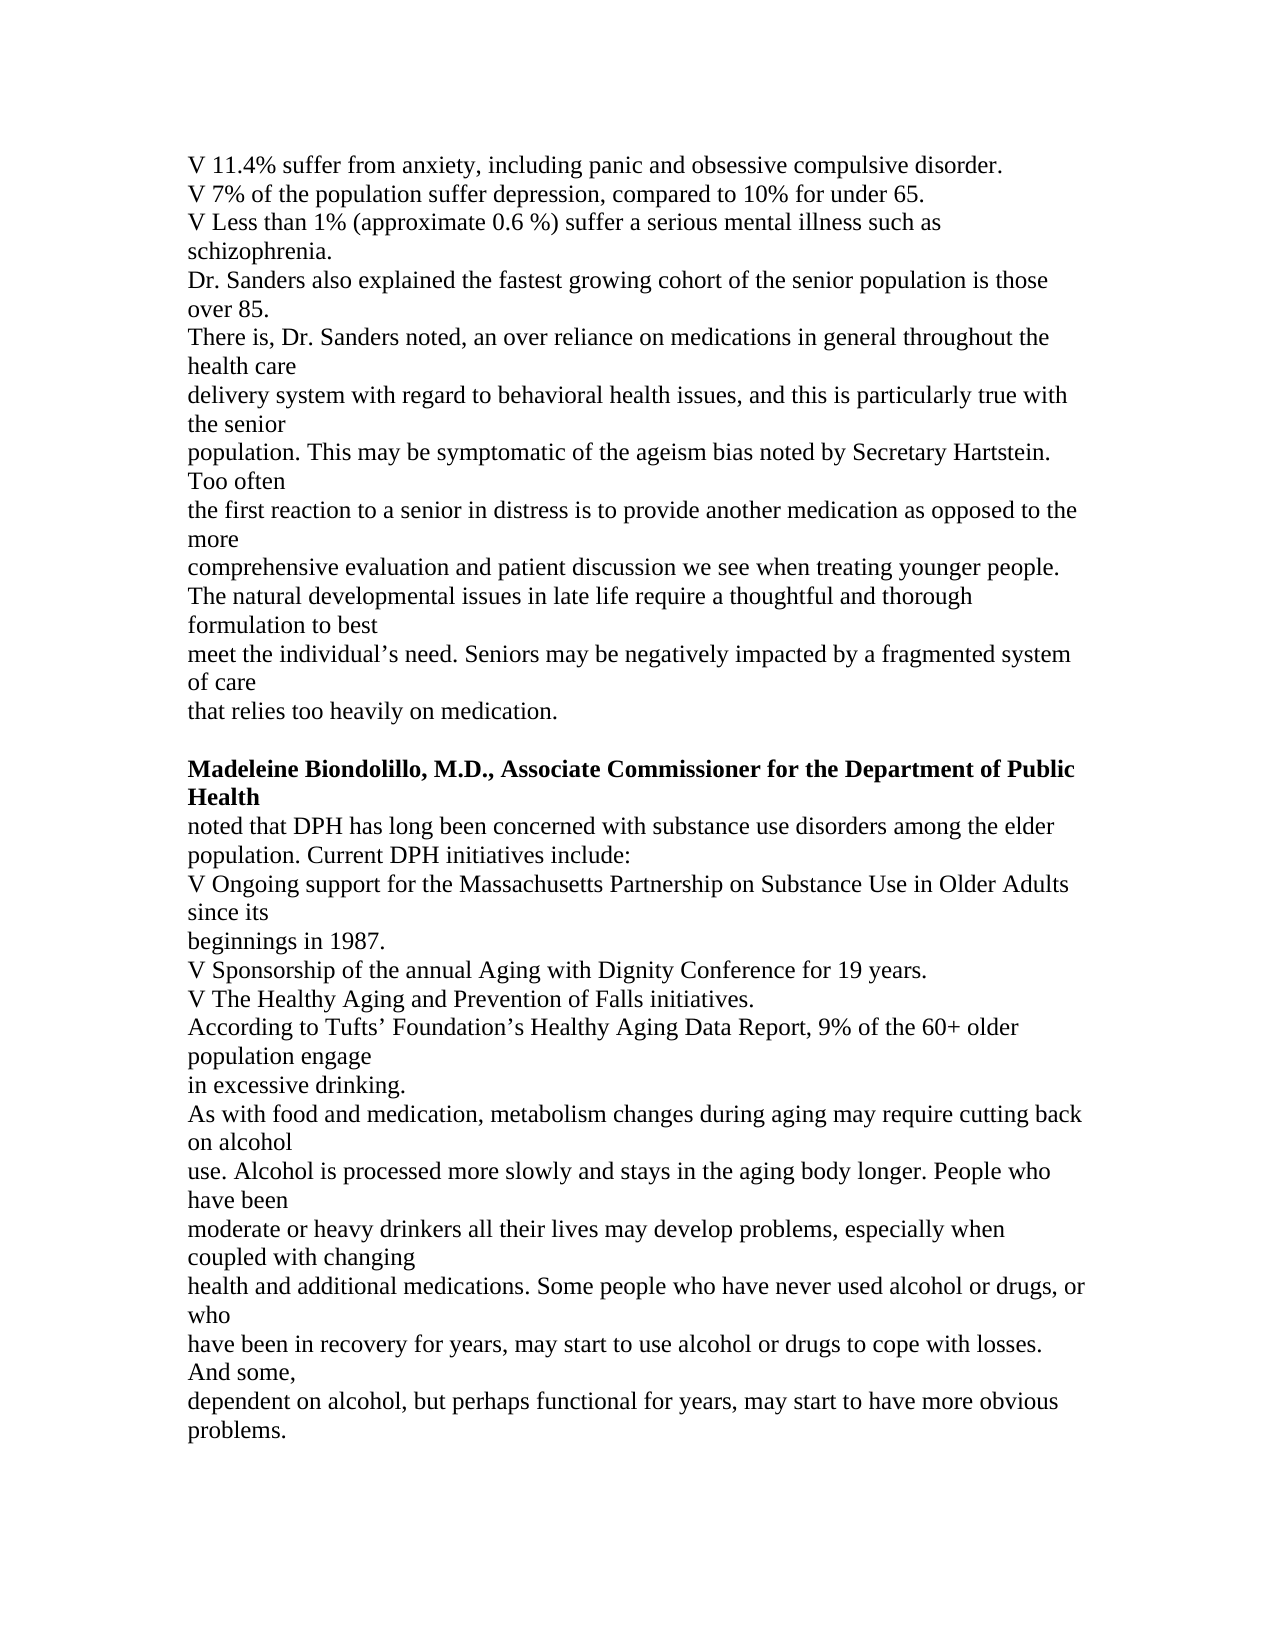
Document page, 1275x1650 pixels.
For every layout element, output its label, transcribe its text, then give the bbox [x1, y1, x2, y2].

text beginnings in 1987. [187, 926, 1087, 955]
text Dr. Sanders also explained the fastest growing cohort of the senior population is those over 85. [187, 265, 1087, 322]
text have been in recovery for years, may start to use alcohol or drugs to cope with losses. And some, [187, 1329, 1087, 1386]
text The natural developmental issues in late life require a thoughtful and thorough formulation to best [187, 581, 1087, 639]
text V 11.4% suffer from anxiety, including panic and obsessive compulsive disorder. [187, 150, 1087, 179]
text that relies too heavily on medication. [187, 696, 1087, 725]
text use. Alcohol is processed more slowly and stays in the aging body longer. People who have been [187, 1156, 1087, 1214]
text As with food and medication, metabolism changes during aging may require cutting back on alcohol [187, 1099, 1087, 1156]
text There is, Dr. Sanders noted, an over reliance on medications in general throughout the health care [187, 322, 1087, 380]
text comprehensive evaluation and patient discussion we see when treating younger people. [187, 552, 1087, 581]
text According to Tufts’ Foundation’s Healthy Aging Data Report, 9% of the 60+ older population engage [187, 1012, 1087, 1070]
text V 7% of the population suffer depression, compared to 10% for under 65. [187, 179, 1087, 207]
text delivery system with regard to behavioral health issues, and this is particularly true with the senior [187, 380, 1087, 437]
text noted that DPH has long been concerned with substance use disorders among the elder [187, 811, 1087, 840]
text V The Healthy Aging and Prevention of Falls initiatives. [187, 984, 1087, 1012]
text in excessive drinking. [187, 1070, 1087, 1099]
text the first reaction to a senior in distress is to provide another medication as opposed to the more [187, 495, 1087, 552]
text Madeleine Biondolillo, M.D., Associate Commissioner for the Department of Public Health [187, 754, 1087, 811]
text dependent on alcohol, but perhaps functional for years, may start to have more obvious problems. [187, 1386, 1087, 1444]
text health and additional medications. Some people who have never used alcohol or drugs, or who [187, 1271, 1087, 1329]
text population. Current DPH initiatives include: [187, 840, 1087, 869]
text meet the individual’s need. Seniors may be negatively impacted by a fragmented system of care [187, 639, 1087, 696]
text population. This may be symptomatic of the ageism bias noted by Secretary Hartstein. Too often [187, 437, 1087, 495]
text V Ongoing support for the Massachusetts Partnership on Substance Use in Older Adults since its [187, 869, 1087, 926]
text V Sponsorship of the annual Aging with Dignity Conference for 19 years. [187, 955, 1087, 984]
text V Less than 1% (approximate 0.6 %) suffer a serious mental illness such as schizophrenia. [187, 207, 1087, 265]
text moderate or heavy drinkers all their lives may develop problems, especially when coupled with changing [187, 1214, 1087, 1271]
